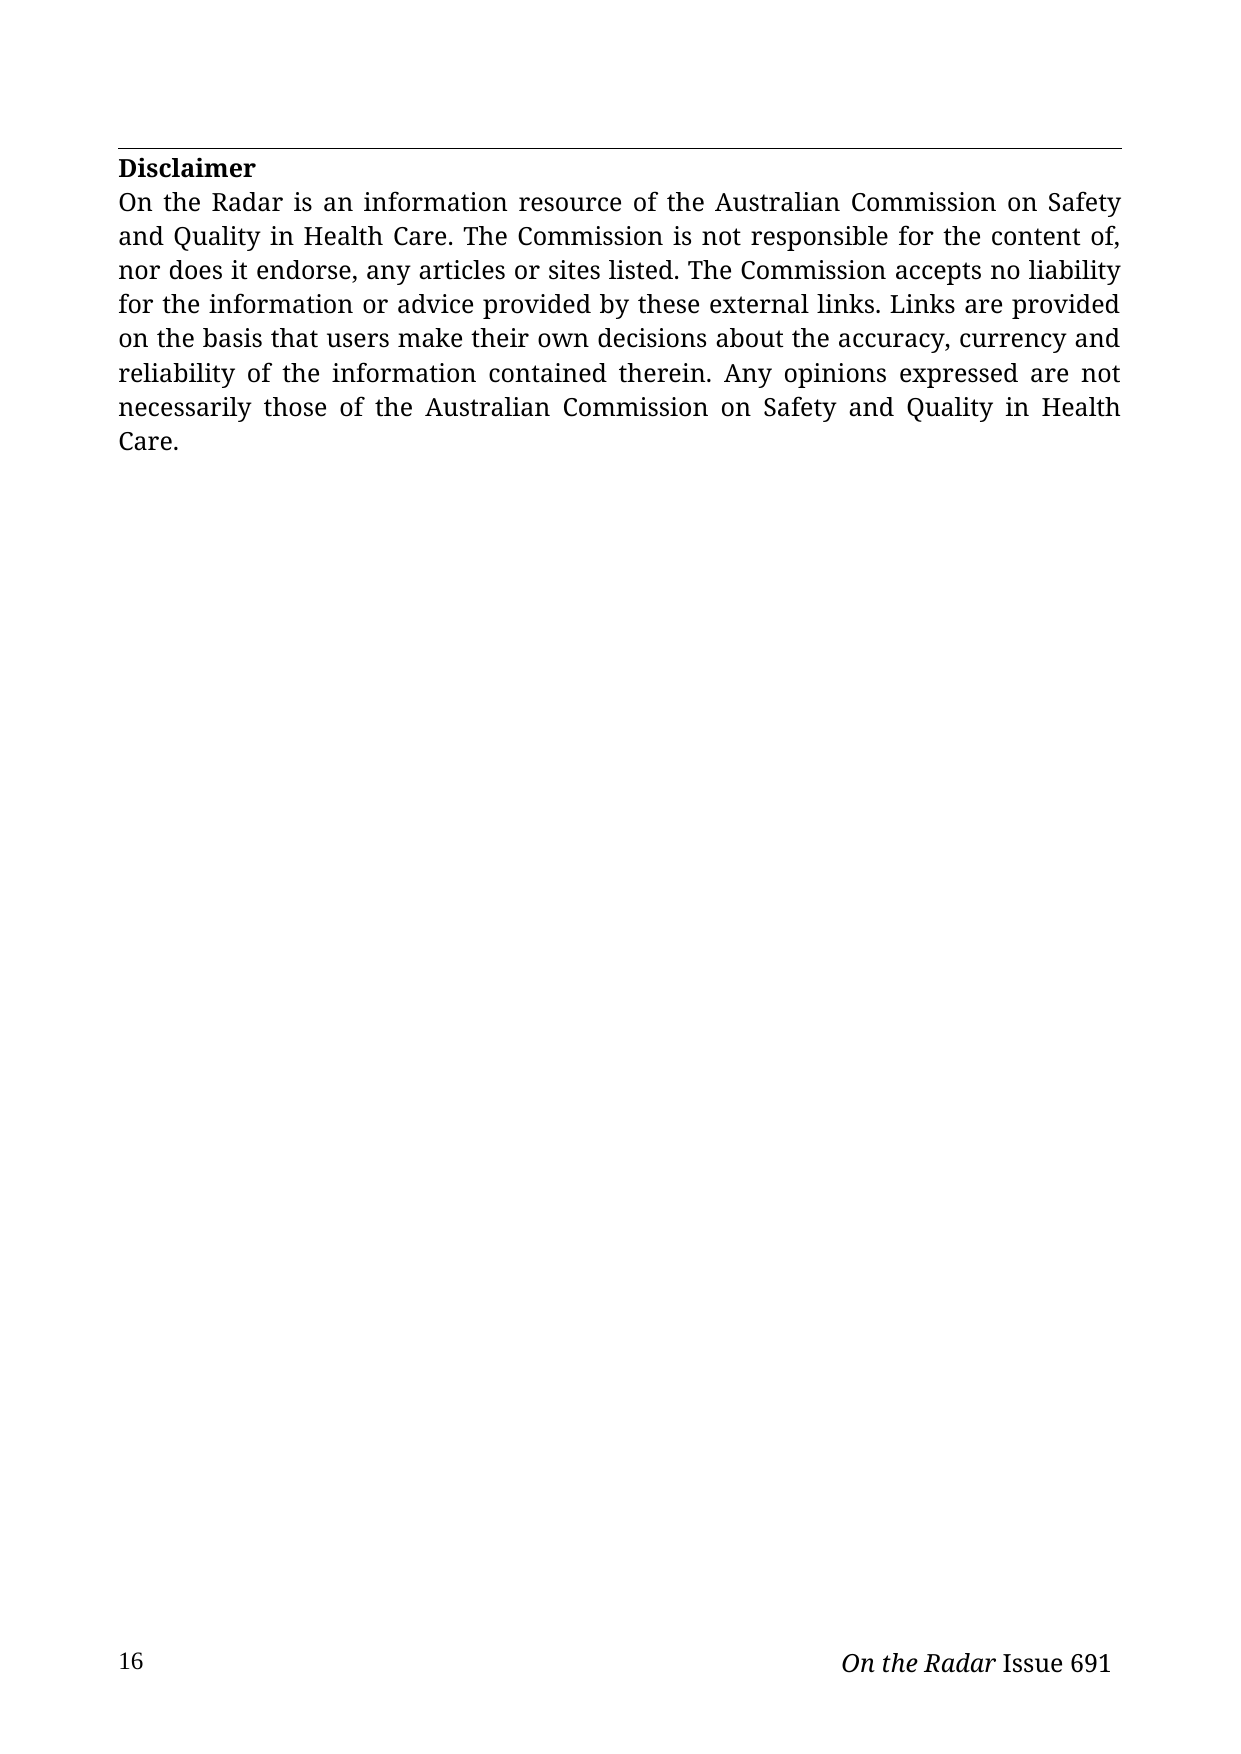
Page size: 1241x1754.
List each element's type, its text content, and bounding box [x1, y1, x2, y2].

text On the Radar is an information resource of the Australian Commission on Safety and Quality in Health Care. The Commission is not responsible for the content of, nor does it endorse, any articles or sites listed. The Commission accepts no liability for the information or advice provided by these external links. Links are provided on the basis that users make their own decisions about the accuracy, currency and reliability of the information contained therein. Any opinions expressed are not necessarily those of the Australian Commission on Safety and Quality in Health Care. [118, 185, 1122, 457]
text Disclaimer [118, 149, 1122, 185]
